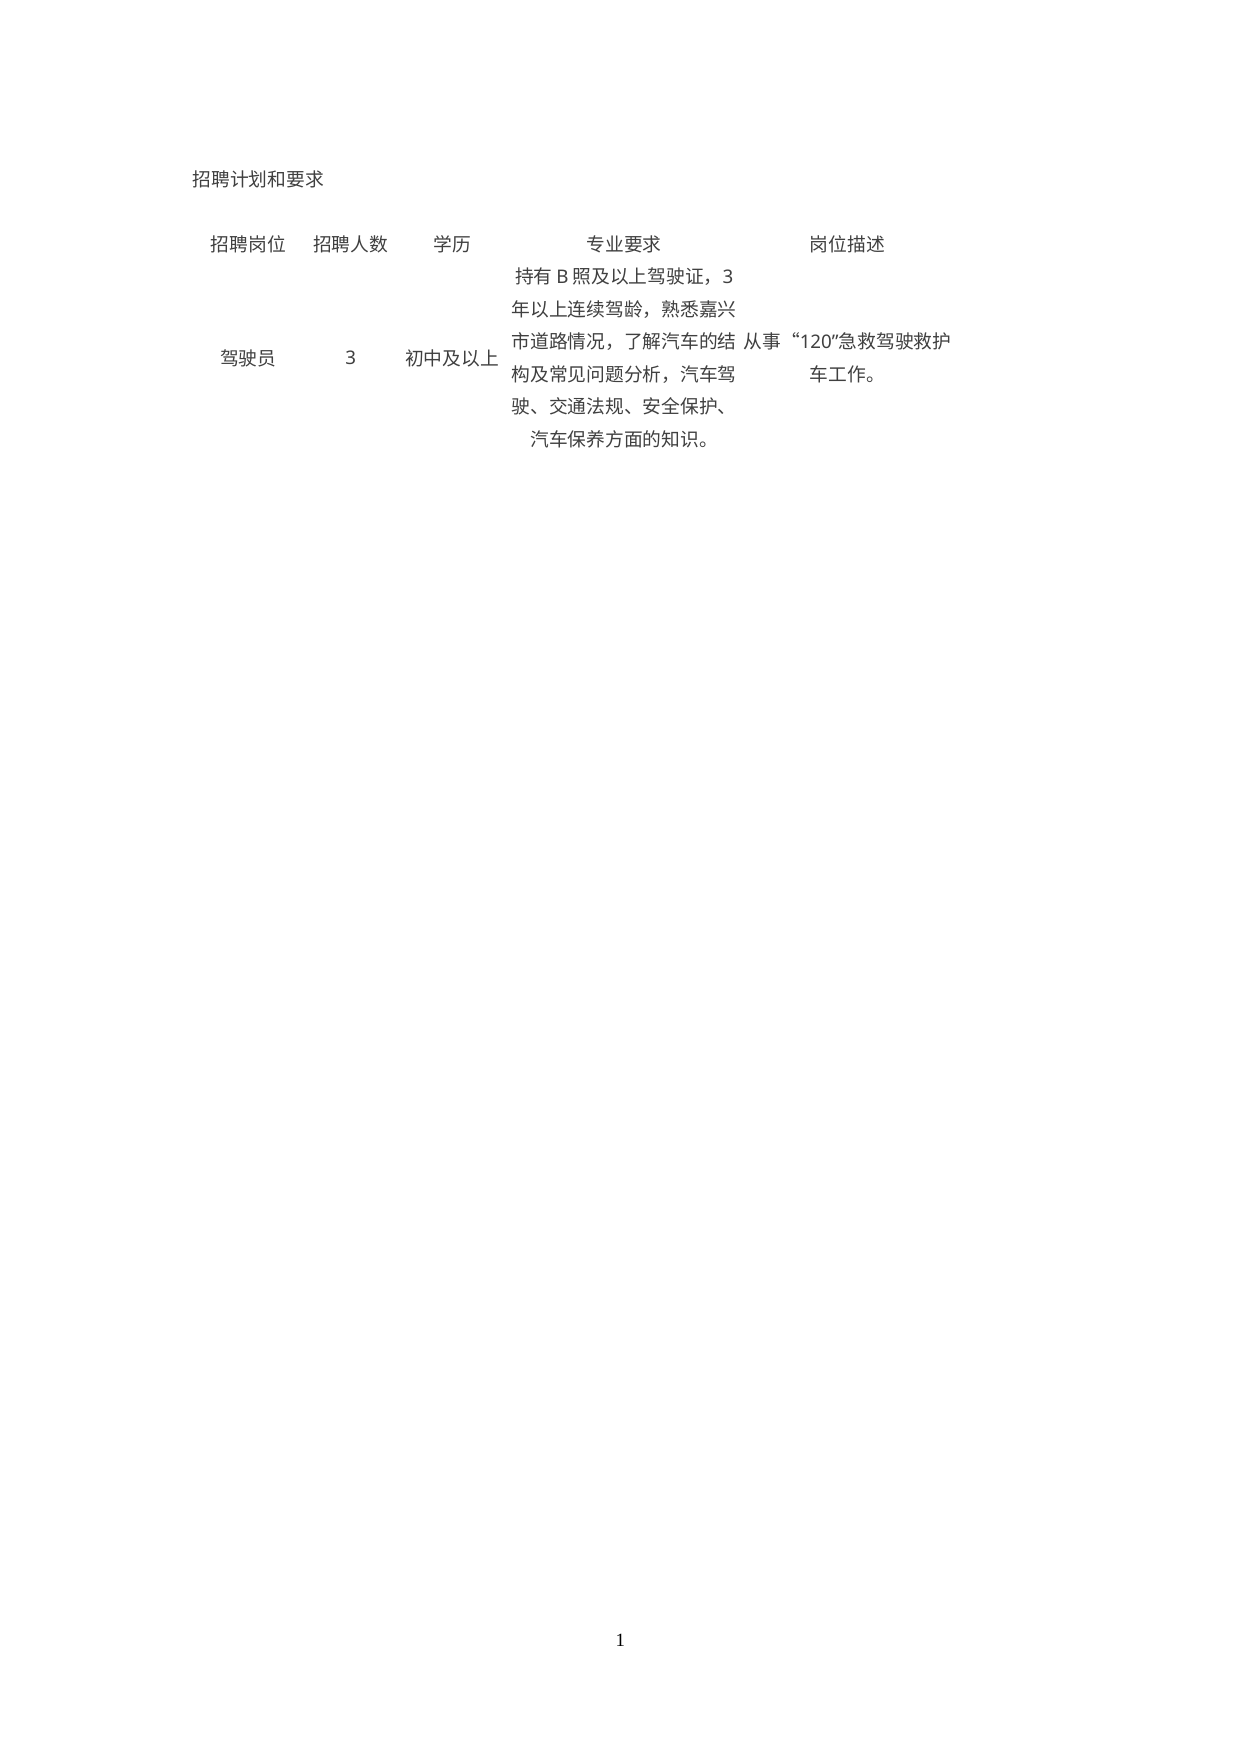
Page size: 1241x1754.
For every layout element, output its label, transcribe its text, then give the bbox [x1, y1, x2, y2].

table_header 学历 [393, 227, 511, 259]
table_cell 3 [309, 260, 392, 454]
table_cell 初中及以上 [393, 260, 511, 454]
table_header 岗位描述 [737, 227, 957, 259]
table_header 专业要求 [511, 227, 737, 259]
text 招聘计划和要求 [187, 162, 1053, 227]
table_header 招聘岗位 [188, 227, 308, 259]
table_header 招聘人数 [309, 227, 392, 259]
table_cell 从事“120”急救驾驶救护车工作。 [737, 260, 957, 454]
table_cell 持有B照及以上驾驶证，3年以上连续驾龄，熟悉嘉兴市道路情况，了解汽车的结构及常见问题分析，汽车驾驶、交通法规、安全保护、汽车保养方面的知识。 [511, 260, 737, 454]
table_cell 驾驶员 [188, 260, 308, 454]
